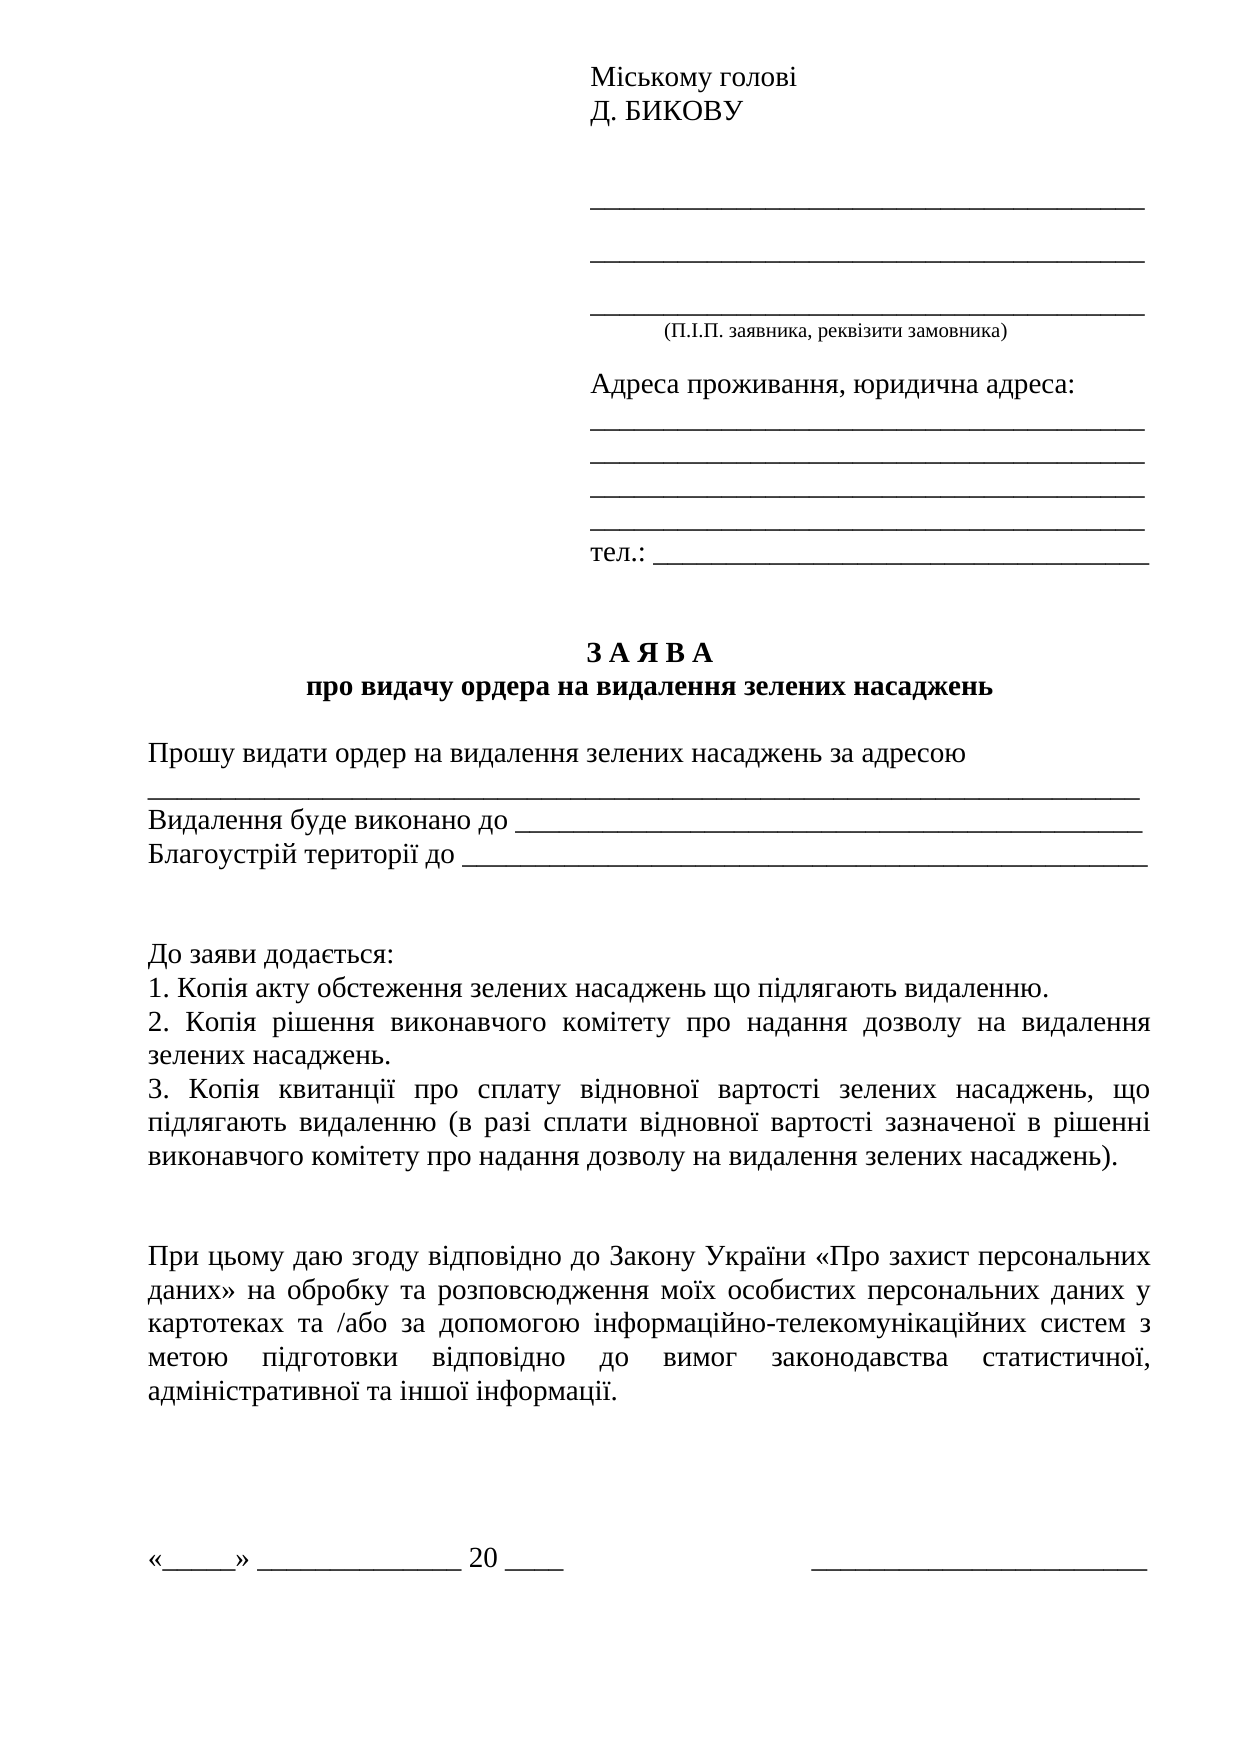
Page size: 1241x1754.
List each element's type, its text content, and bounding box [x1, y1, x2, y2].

text ______________________________________ [590, 179, 1152, 213]
text тел.: __________________________________ [590, 534, 1152, 568]
text ______________________________________ [590, 285, 1152, 318]
text 3. Копія квитанції про сплату відновної вартості зелених насаджень, що підлягають видаленню (в разі сплати відновної вартості зазначеної в рішенні виконавчого комітету про надання дозволу на видалення зелених насаджень). [148, 1071, 1152, 1171]
text Благоустрій території до _______________________________________________ [148, 836, 1152, 869]
text З А Я В А [148, 635, 1152, 668]
text 1. Копія акту обстеження зелених насаджень що підлягають видаленню. [148, 970, 1152, 1004]
text 2. Копія рішення виконавчого комітету про надання дозволу на видалення зелених насаджень. [148, 1004, 1152, 1071]
text Прошу видати ордер на видалення зелених насаджень за адресою ____________________________________________________________________ [148, 735, 1152, 802]
text «_____» ______________ 20 ____ _______________________ [148, 1540, 1152, 1574]
text (П.І.П. заявника, реквізити замовника) [590, 318, 1152, 342]
text Міському голові [590, 59, 1152, 93]
text При цьому даю згоду відповідно до Закону України «Про захист персональних даних» на обробку та розповсюдження моїх особистих персональних даних у картотеках та /або за допомогою інформаційно-телекомунікаційних систем з метою підготовки відповідно до вимог законодавства статистичної, адміністративної та іншої інформації. [148, 1238, 1152, 1406]
text ______________________________________ [590, 400, 1152, 433]
text Видалення буде виконано до ___________________________________________ [148, 802, 1152, 836]
text Д. БИКОВУ [148, 93, 1152, 126]
text про видачу ордера на видалення зелених насаджень [148, 668, 1152, 702]
text Адреса проживання, юридична адреса: [590, 366, 1152, 400]
text До заяви додається: [148, 937, 1152, 970]
text ______________________________________ [590, 232, 1152, 265]
text __________________________________________________________________________________________________________________ [590, 433, 1152, 534]
